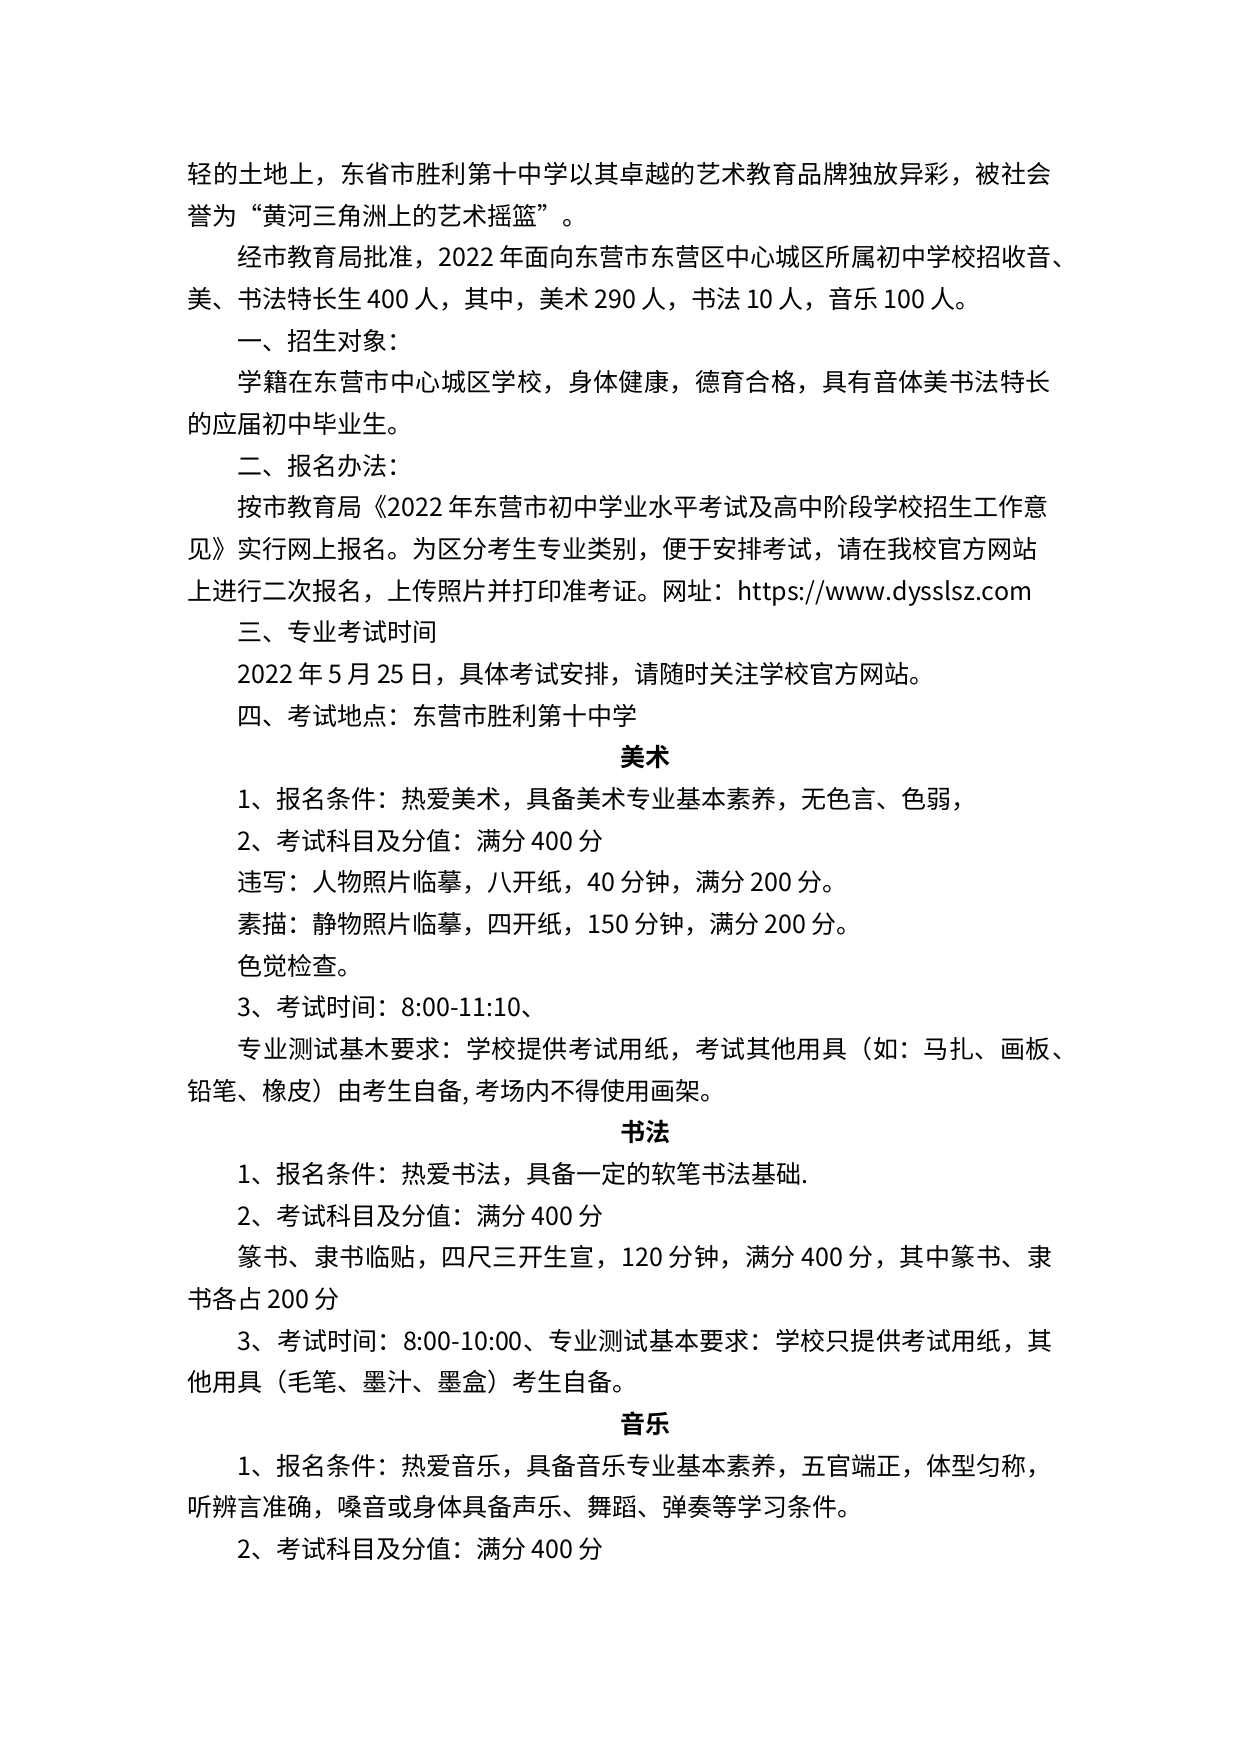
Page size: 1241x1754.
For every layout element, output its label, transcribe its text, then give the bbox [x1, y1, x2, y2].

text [187, 150, 1053, 233]
text 3、考试时间：8:00-10:00、专业测试基本要求：学校只提供考试用纸，其他用具（毛笔、墨汁、墨盒）考生自备。 [187, 1317, 1053, 1400]
text 一、招生对象： [187, 317, 1053, 358]
text 1、报名条件：热爱音乐，具备音乐专业基本素养，五官端正，体型匀称，听辨言准确，嗓音或身体具备声乐、舞蹈、弹奏等学习条件。 [187, 1442, 1053, 1525]
text 1、报名条件：热爱美术，具备美术专业基本素养，无色言、色弱， [187, 775, 1053, 817]
text 2、考试科目及分值：满分400分 [187, 1192, 1053, 1233]
text 2022年5月25日，具体考试安排，请随时关注学校官方网站。 [187, 650, 1053, 692]
text 色觉检查。 [187, 942, 1053, 983]
text 书法 [187, 1108, 1053, 1150]
text 1、报名条件：热爱书法，具备一定的软笔书法基础. [187, 1150, 1053, 1192]
text 美术 [187, 733, 1053, 775]
text 3、考试时间：8:00-11:10、 [187, 983, 1053, 1025]
text 三、专业考试时间 [187, 608, 1053, 650]
text 篆书、隶书临贴，四尺三开生宣，120分钟，满分400分，其中篆书、隶书各占200分 [187, 1233, 1053, 1317]
text 四、考试地点：东营市胜利第十中学 [187, 692, 1053, 733]
text 学籍在东营市中心城区学校，身体健康，德育合格，具有音体美书法特长的应届初中毕业生。 [187, 358, 1053, 442]
text 素描：静物照片临摹，四开纸，150分钟，满分200分。 [187, 900, 1053, 942]
text 2、考试科目及分值：满分400分 [187, 1525, 1053, 1567]
text 2、考试科目及分值：满分400分 [187, 817, 1053, 858]
text 专业测试基木要求：学校提供考试用纸，考试其他用具（如：马扎、画板、铅笔、橡皮）由考生自备, 考场内不得使用画架。 [187, 1025, 1053, 1108]
text 违写：人物照片临摹，八开纸，40分钟，满分200分。 [187, 858, 1053, 900]
text 二、报名办法： [187, 442, 1053, 483]
text 经市教育局批准，2022年面向东营市东营区中心城区所属初中学校招收音、美、书法特长生400人，其中，美术290人，书法10人，音乐100人。 [187, 233, 1053, 317]
text 音乐 [187, 1400, 1053, 1442]
text 按市教育局《2022年东营市初中学业水平考试及高中阶段学校招生工作意见》实行网上报名。为区分考生专业类别，便于安排考试，请在我校官方网站上进行二次报名，上传照片并打印准考证。网址：https://www.dysslsz.com [187, 483, 1053, 608]
